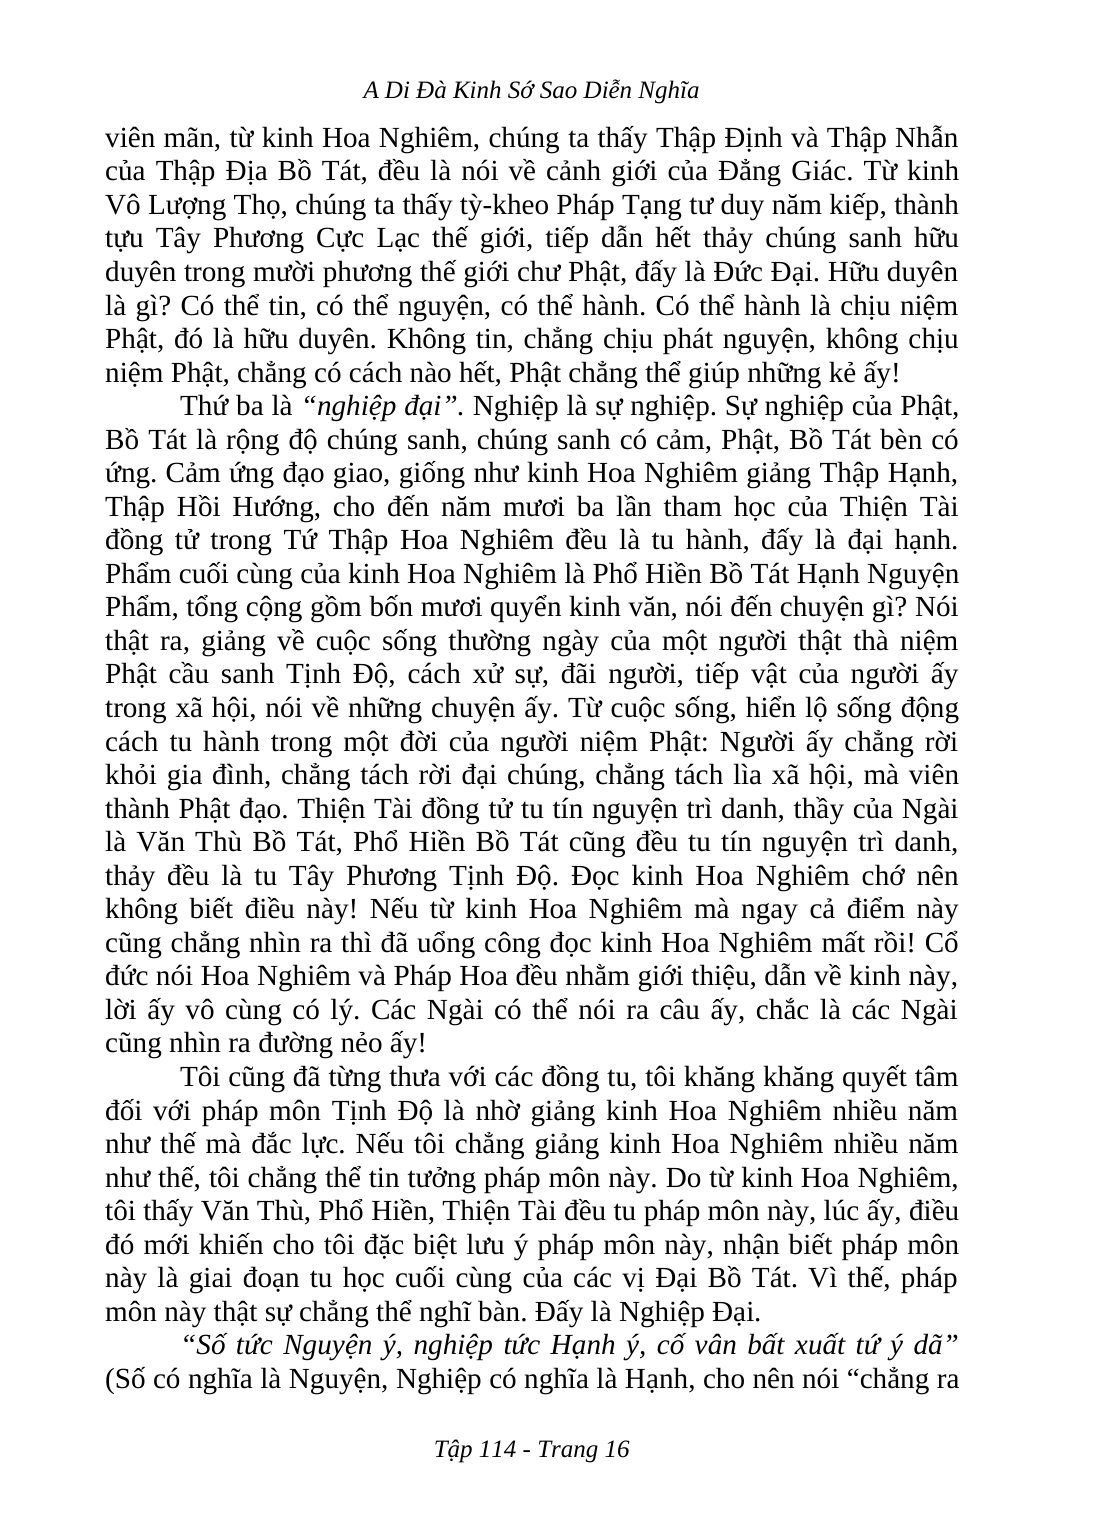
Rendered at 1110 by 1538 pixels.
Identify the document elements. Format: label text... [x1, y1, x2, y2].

text Tôi cũng đã từng thưa với các đồng tu, tôi khăng khăng quyết tâm đối với pháp môn Tịnh Độ là nhờ giảng kinh Hoa Nghiêm nhiều năm như thế mà đắc lực. Nếu tôi chẳng giảng kinh Hoa Nghiêm nhiều năm như thế, tôi chẳng thể tin tưởng pháp môn này. Do từ kinh Hoa Nghiêm, tôi thấy Văn Thù, Phổ Hiền, Thiện Tài đều tu pháp môn này, lúc ấy, điều đó mới khiến cho tôi đặc biệt lưu ý pháp môn này, nhận biết pháp môn này là giai đoạn tu học cuối cùng của các vị Đại Bồ Tát. Vì thế, pháp môn này thật sự chẳng thể nghĩ bàn. Đấy là Nghiệp Đại. [105, 1059, 960, 1327]
text Thứ ba là “nghiệp đại”. Nghiệp là sự nghiệp. Sự nghiệp của Phật, Bồ Tát là rộng độ chúng sanh, chúng sanh có cảm, Phật, Bồ Tát bèn có ứng. Cảm ứng đạo giao, giống như kinh Hoa Nghiêm giảng Thập Hạnh, Thập Hồi Hướng, cho đến năm mươi ba lần tham học của Thiện Tài đồng tử trong Tứ Thập Hoa Nghiêm đều là tu hành, đấy là đại hạnh. Phẩm cuối cùng của kinh Hoa Nghiêm là Phổ Hiền Bồ Tát Hạnh Nguyện Phẩm, tổng cộng gồm bốn mươi quyển kinh văn, nói đến chuyện gì? Nói thật ra, giảng về cuộc sống thường ngày của một người thật thà niệm Phật cầu sanh Tịnh Độ, cách xử sự, đãi người, tiếp vật của người ấy trong xã hội, nói về những chuyện ấy. Từ cuộc sống, hiển lộ sống động cách tu hành trong một đời của người niệm Phật: Người ấy chẳng rời khỏi gia đình, chẳng tách rời đại chúng, chẳng tách lìa xã hội, mà viên thành Phật đạo. Thiện Tài đồng tử tu tín nguyện trì danh, thầy của Ngài là Văn Thù Bồ Tát, Phổ Hiền Bồ Tát cũng đều tu tín nguyện trì danh, thảy đều là tu Tây Phương Tịnh Độ. Đọc kinh Hoa Nghiêm chớ nên không biết điều này! Nếu từ kinh Hoa Nghiêm mà ngay cả điểm này cũng chẳng nhìn ra thì đã uổng công đọc kinh Hoa Nghiêm mất rồi! Cổ đức nói Hoa Nghiêm và Pháp Hoa đều nhằm giới thiệu, dẫn về kinh này, lời ấy vô cùng có lý. Các Ngài có thể nói ra câu ấy, chắc là các Ngài cũng nhìn ra đường nẻo ấy! [105, 388, 960, 1059]
